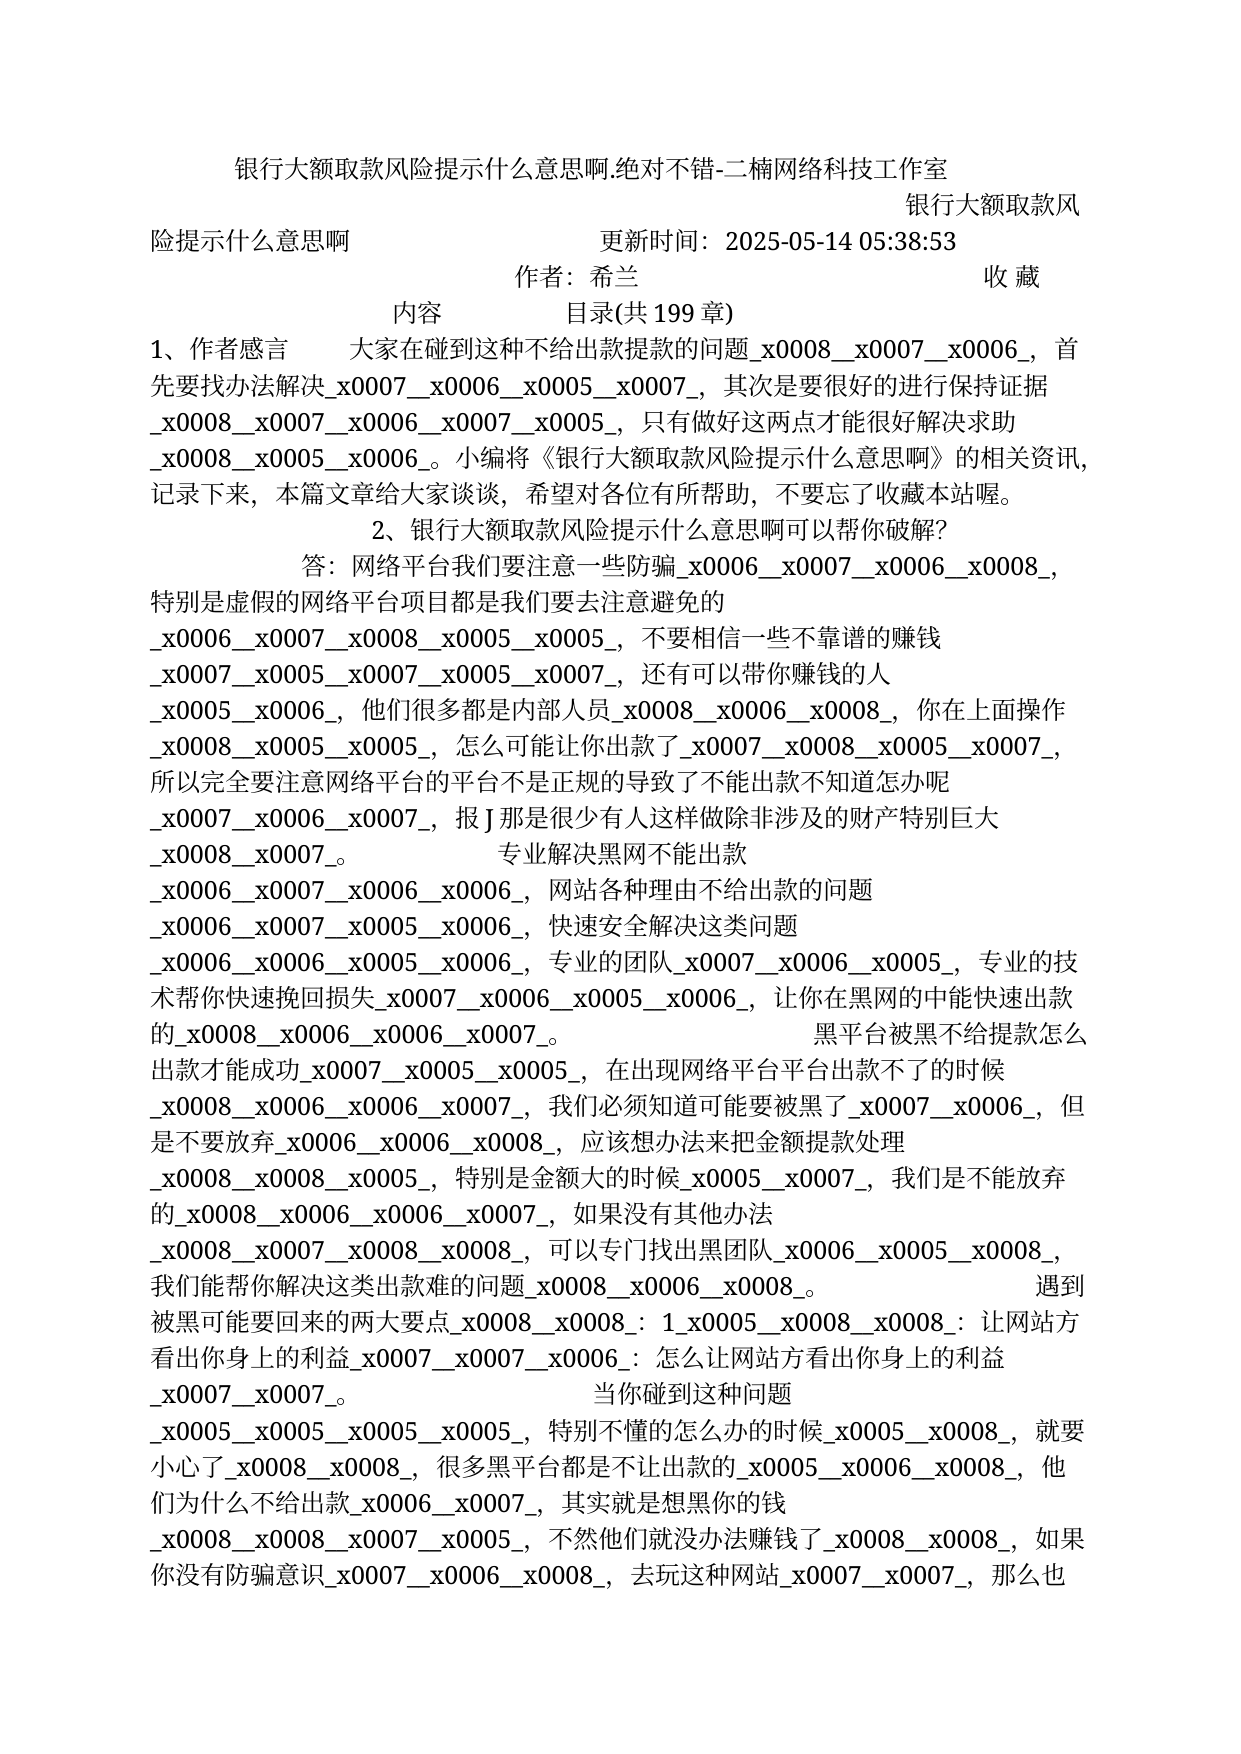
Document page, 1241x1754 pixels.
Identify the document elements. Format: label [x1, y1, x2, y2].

text [150, 150, 1090, 1591]
